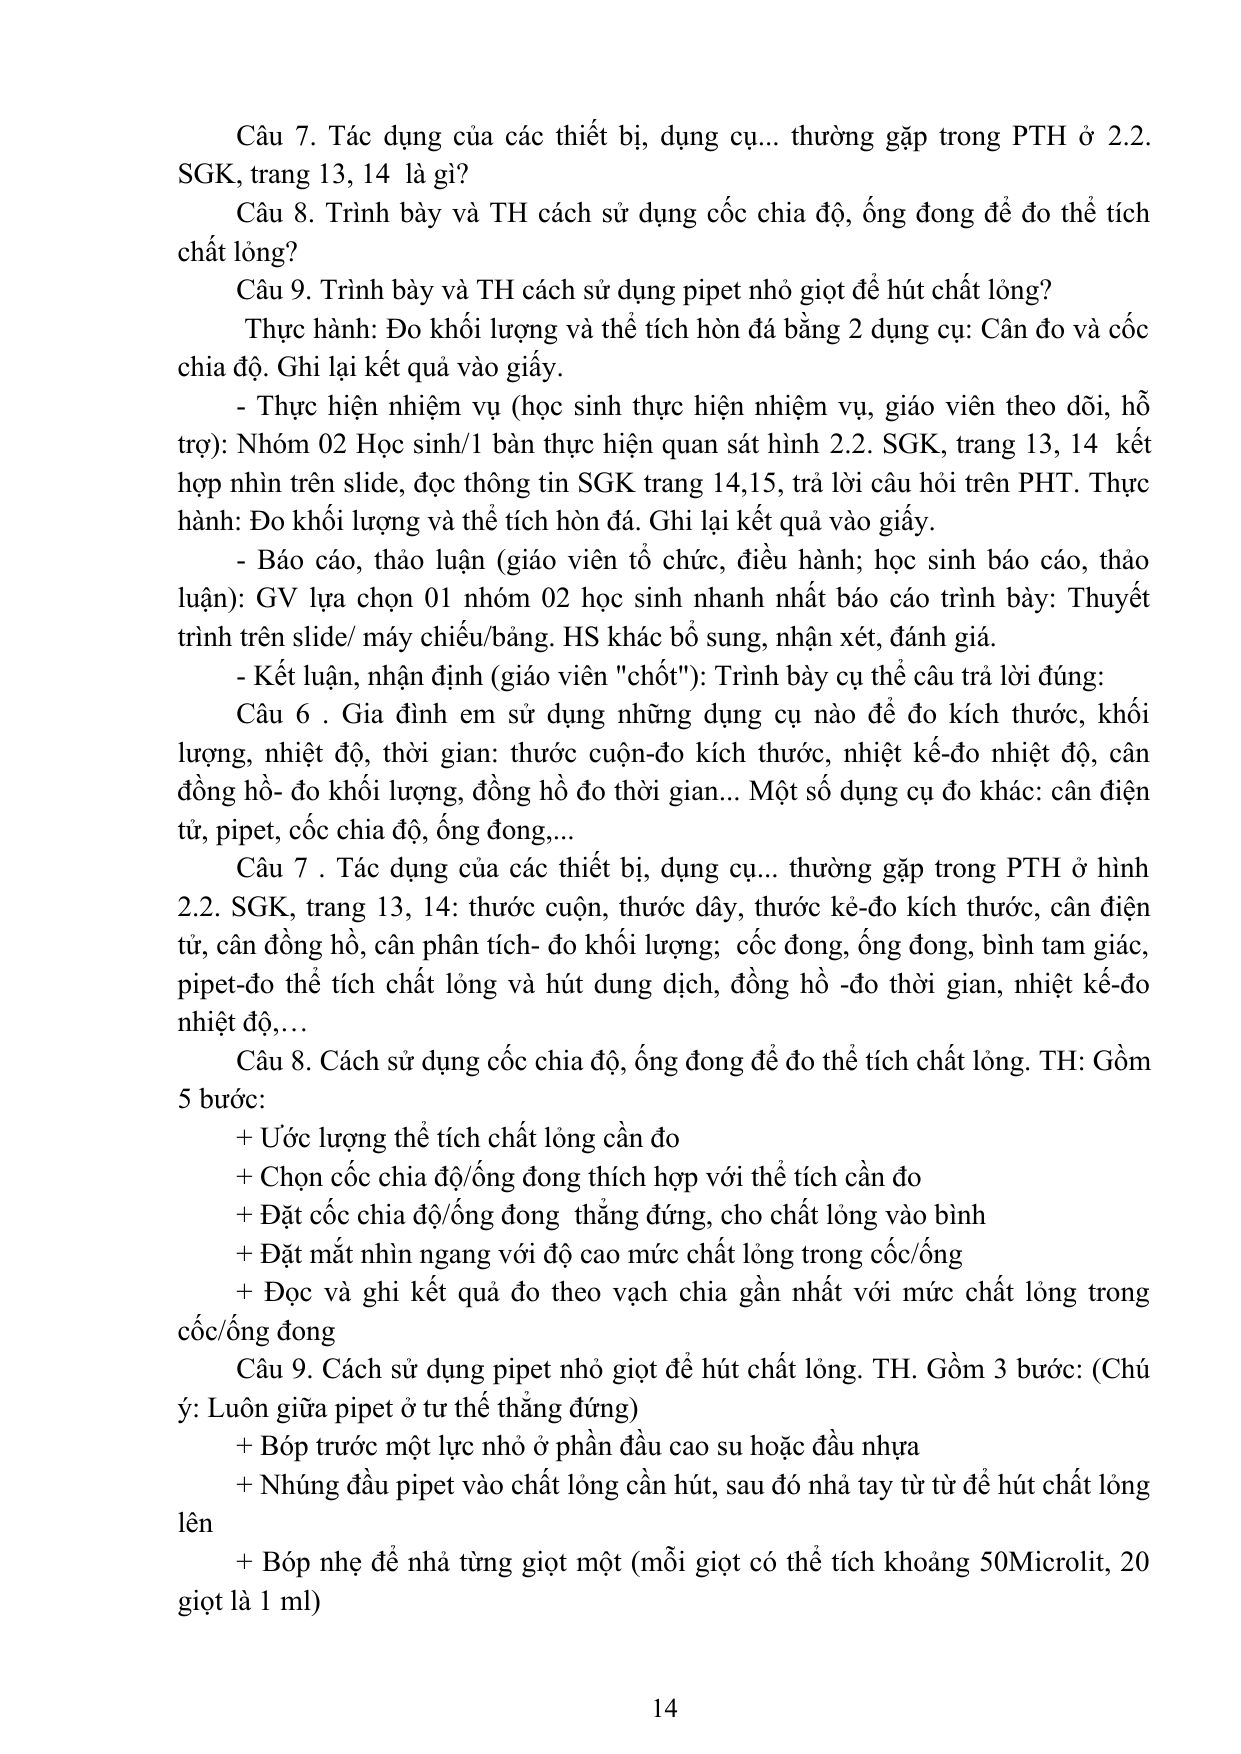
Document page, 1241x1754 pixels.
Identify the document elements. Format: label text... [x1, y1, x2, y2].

list Câu 8. Trình bày và TH cách sử dụng cốc chia độ, ống đong để đo thể tích chất lỏng? [177, 195, 1152, 267]
list + Ước lượng thể tích chất lỏng cần đo [177, 1120, 1152, 1154]
list + Chọn cốc chia độ/ống đong thích hợp với thể tích cần đo [177, 1159, 1152, 1192]
list + Đặt cốc chia độ/ống đong thẳng đứng, cho chất lỏng vào bình [177, 1197, 1152, 1231]
list + Bóp trước một lực nhỏ ở phần đầu cao su hoặc đầu nhựa [177, 1428, 1152, 1462]
list + Đặt mắt nhìn ngang với độ cao mức chất lỏng trong cốc/ống [177, 1236, 1152, 1269]
text Câu 9. Trình bày và TH cách sử dụng pipet nhỏ giọt để hút chất lỏng? [177, 272, 1152, 306]
list Câu 8. Cách sử dụng cốc chia độ, ống đong để đo thể tích chất lỏng. TH: Gồm 5 bước: [177, 1043, 1152, 1115]
list Câu 7. Tác dụng của các thiết bị, dụng cụ... thường gặp trong PTH ở 2.2. SGK, trang 13, 14 là gì? [177, 118, 1152, 190]
list + Bóp nhẹ để nhả từng giọt một (mỗi giọt có thể tích khoảng 50Microlit, 20 giọt là 1 ml) [177, 1544, 1152, 1616]
list - Thực hiện nhiệm vụ (học sinh thực hiện nhiệm vụ, giáo viên theo dõi, hỗ trợ): Nhóm 02 Học sinh/1 bàn thực hiện quan sát hình 2.2. SGK, trang 13, 14 kết hợp nhìn trên slide, đọc thông tin SGK trang 14,15, trả lời câu hỏi trên PHT. Thực hành: Đo khối lượng và thể tích hòn đá. Ghi lại kết quả vào giấy. [177, 388, 1152, 537]
list Câu 9. Cách sử dụng pipet nhỏ giọt để hút chất lỏng. TH. Gồm 3 bước: (Chú ý: Luôn giữa pipet ở tư thế thẳng đứng) [177, 1351, 1152, 1423]
list + Nhúng đầu pipet vào chất lỏng cần hút, sau đó nhả tay từ từ để hút chất lỏng lên [177, 1467, 1152, 1539]
list Thực hành: Đo khối lượng và thể tích hòn đá bằng 2 dụng cụ: Cân đo và cốc chia độ. Ghi lại kết quả vào giấy. [177, 311, 1152, 383]
list - Kết luận, nhận định (giáo viên "chốt"): Trình bày cụ thể câu trả lời đúng: [177, 658, 1152, 691]
list Câu 6 . Gia đình em sử dụng những dụng cụ nào để đo kích thước, khối lượng, nhiệt độ, thời gian: thước cuộn-đo kích thước, nhiệt kế-đo nhiệt độ, cân đồng hồ- đo khối lượng, đồng hồ đo thời gian... Một số dụng cụ đo khác: cân điện tử, pipet, cốc chia độ, ống đong,... [177, 696, 1152, 845]
list + Đọc và ghi kết quả đo theo vạch chia gần nhất với mức chất lỏng trong cốc/ống đong [177, 1274, 1152, 1346]
list Câu 7 . Tác dụng của các thiết bị, dụng cụ... thường gặp trong PTH ở hình 2.2. SGK, trang 13, 14: thước cuộn, thước dây, thước kẻ-đo kích thước, cân điện tử, cân đồng hồ, cân phân tích- đo khối lượng; cốc đong, ống đong, bình tam giác, pipet-đo thể tích chất lỏng và hút dung dịch, đồng hồ -đo thời gian, nhiệt kế-đo nhiệt độ,… [177, 850, 1152, 1038]
list - Báo cáo, thảo luận (giáo viên tổ chức, điều hành; học sinh báo cáo, thảo luận): GV lựa chọn 01 nhóm 02 học sinh nhanh nhất báo cáo trình bày: Thuyết trình trên slide/ máy chiếu/bảng. HS khác bổ sung, nhận xét, đánh giá. [177, 542, 1152, 653]
